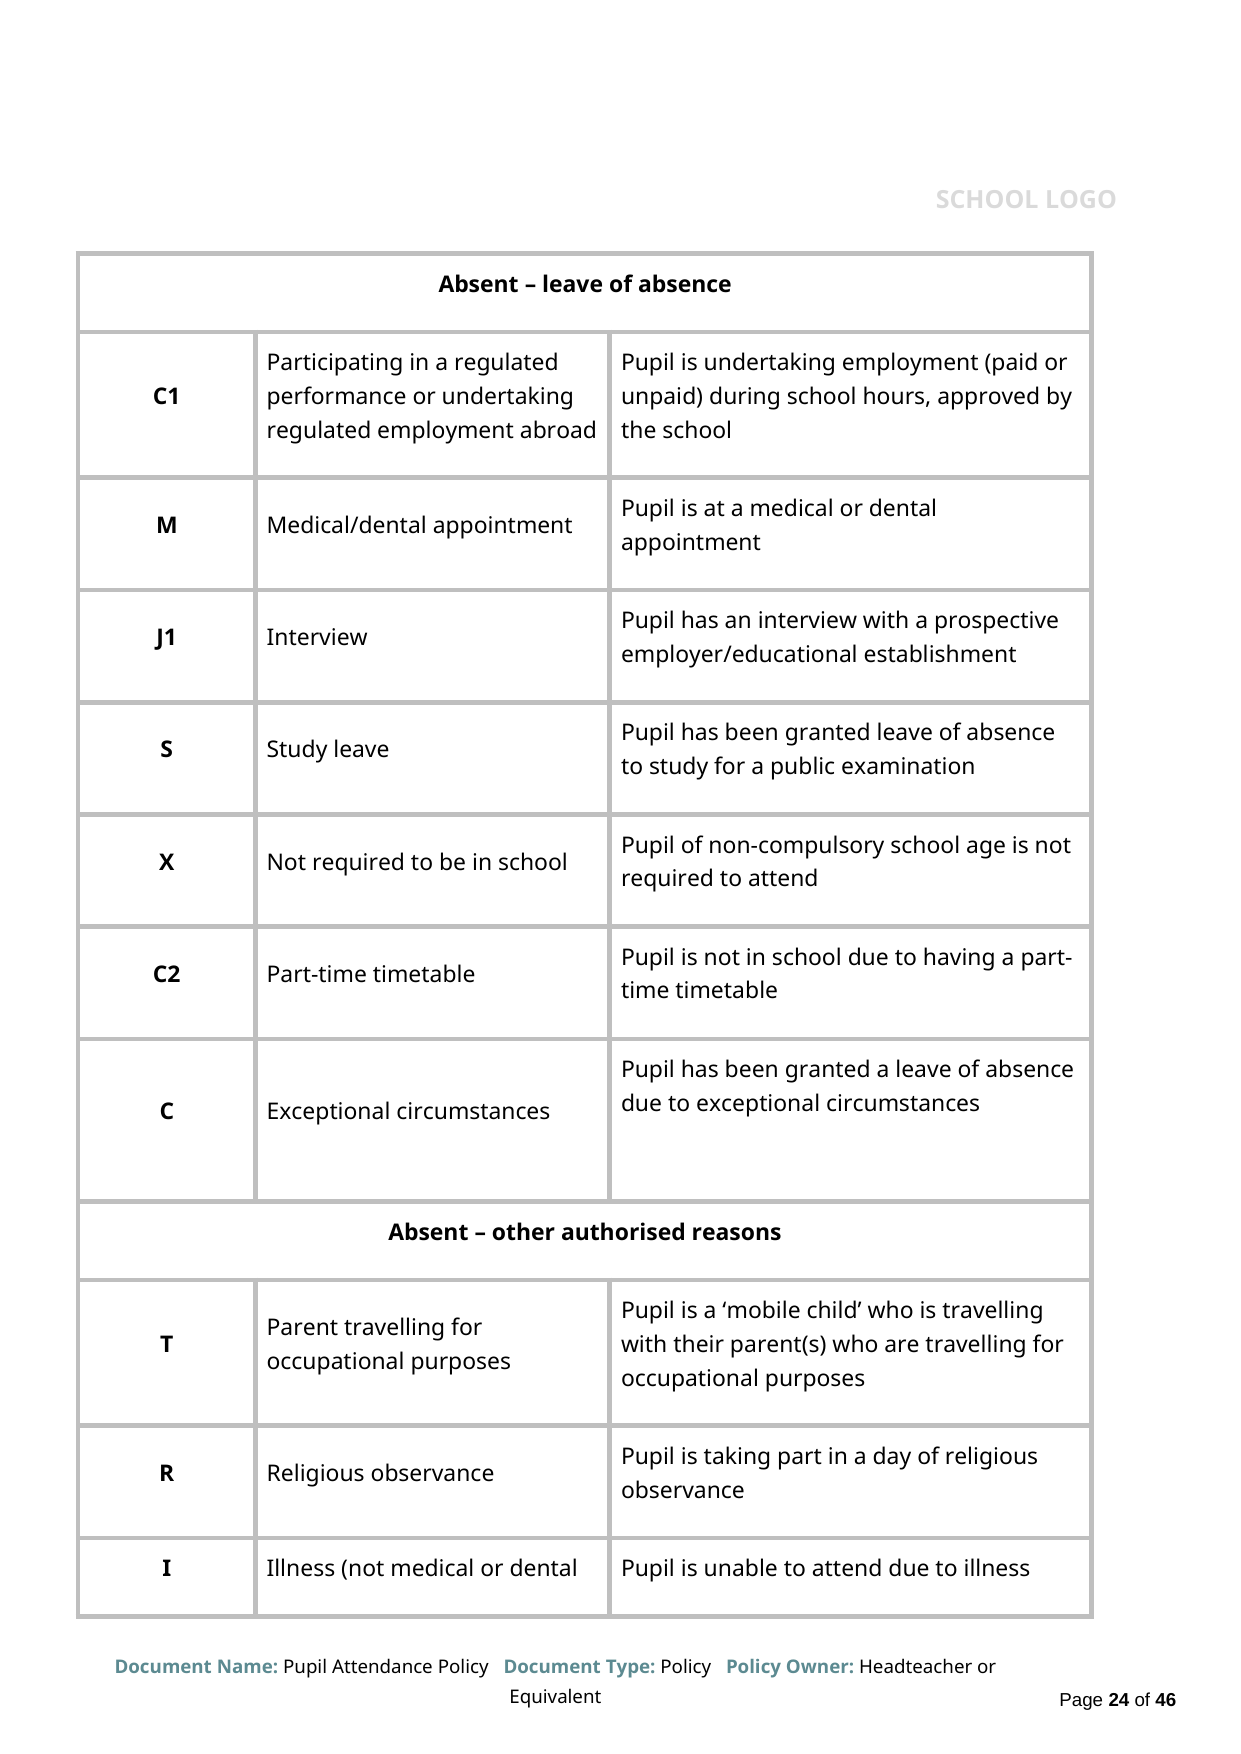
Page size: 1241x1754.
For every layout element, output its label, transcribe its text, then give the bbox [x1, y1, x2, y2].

table_cell Pupil is undertaking employment (paid or unpaid) during school hours, approved by the school [612, 334, 1089, 475]
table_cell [612, 1540, 1089, 1614]
table_cell Not required to be in school [258, 817, 607, 924]
table_cell T [80, 1282, 253, 1423]
table_cell Pupil is taking part in a day of religious observance [612, 1428, 1089, 1536]
table_cell Exceptional circumstances [258, 1041, 607, 1199]
table_cell Pupil has been granted a leave of absence due to exceptional circumstances [612, 1041, 1089, 1199]
table_cell I [80, 1540, 253, 1614]
table_cell Pupil has an interview with a prospective employer/educational establishment [612, 592, 1089, 700]
table_cell S [80, 705, 253, 812]
table_cell Participating in a regulated performance or undertaking regulated employment abroad [258, 334, 607, 475]
table_cell Part-time timetable [258, 929, 607, 1036]
table_cell Pupil is a ‘mobile child’ who is travelling with their parent(s) who are travelling for occupational purposes [612, 1282, 1089, 1423]
table_cell Medical/dental appointment [258, 480, 607, 588]
table_cell M [80, 480, 253, 588]
table_cell C [80, 1041, 253, 1199]
table_cell J1 [80, 592, 253, 700]
table_cell C1 [80, 334, 253, 475]
table_cell Pupil of non-compulsory school age is not required to attend [612, 817, 1089, 924]
table_cell Interview [258, 592, 607, 700]
table_cell Pupil is not in school due to having a part-time timetable [612, 929, 1089, 1036]
table_cell Parent travelling for occupational purposes [258, 1282, 607, 1423]
table_header Absent – leave of absence [80, 256, 1089, 329]
table_cell C2 [80, 929, 253, 1036]
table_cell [258, 1540, 607, 1614]
table_cell X [80, 817, 253, 924]
table_cell Absent – other authorised reasons [80, 1204, 1089, 1277]
table_cell Pupil is at a medical or dental appointment [612, 480, 1089, 588]
table_cell R [80, 1428, 253, 1536]
table_cell Study leave [258, 705, 607, 812]
table_cell Pupil has been granted leave of absence to study for a public examination [612, 705, 1089, 812]
table_cell Religious observance [258, 1428, 607, 1536]
